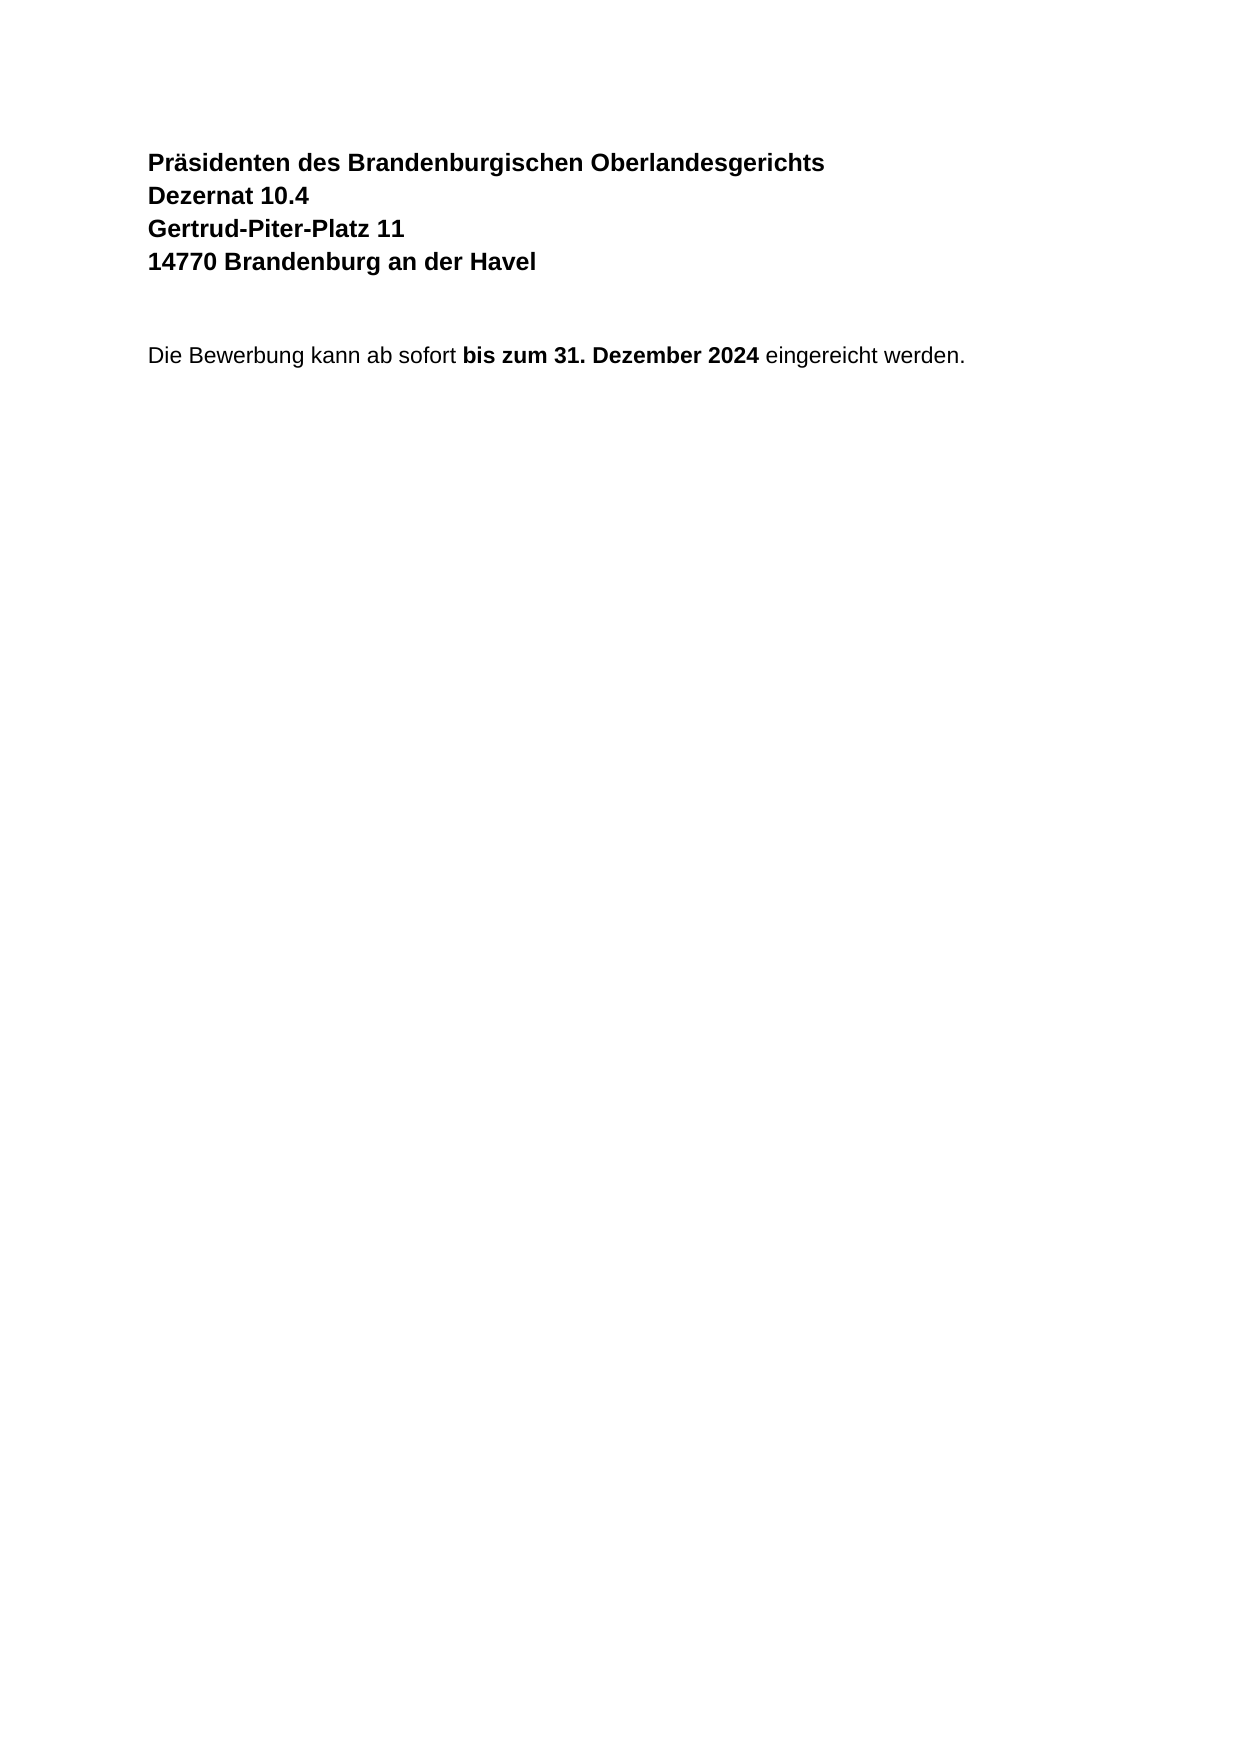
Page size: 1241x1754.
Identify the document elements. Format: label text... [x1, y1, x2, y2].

text Die Bewerbung kann ab sofort bis zum 31. Dezember 2024 eingereicht werden. [148, 342, 1093, 368]
text Präsidenten des Brandenburgischen Oberlandesgerichts Dezernat 10.4 Gertrud-Piter-Platz 11 14770 Brandenburg an der Havel [148, 148, 1093, 275]
